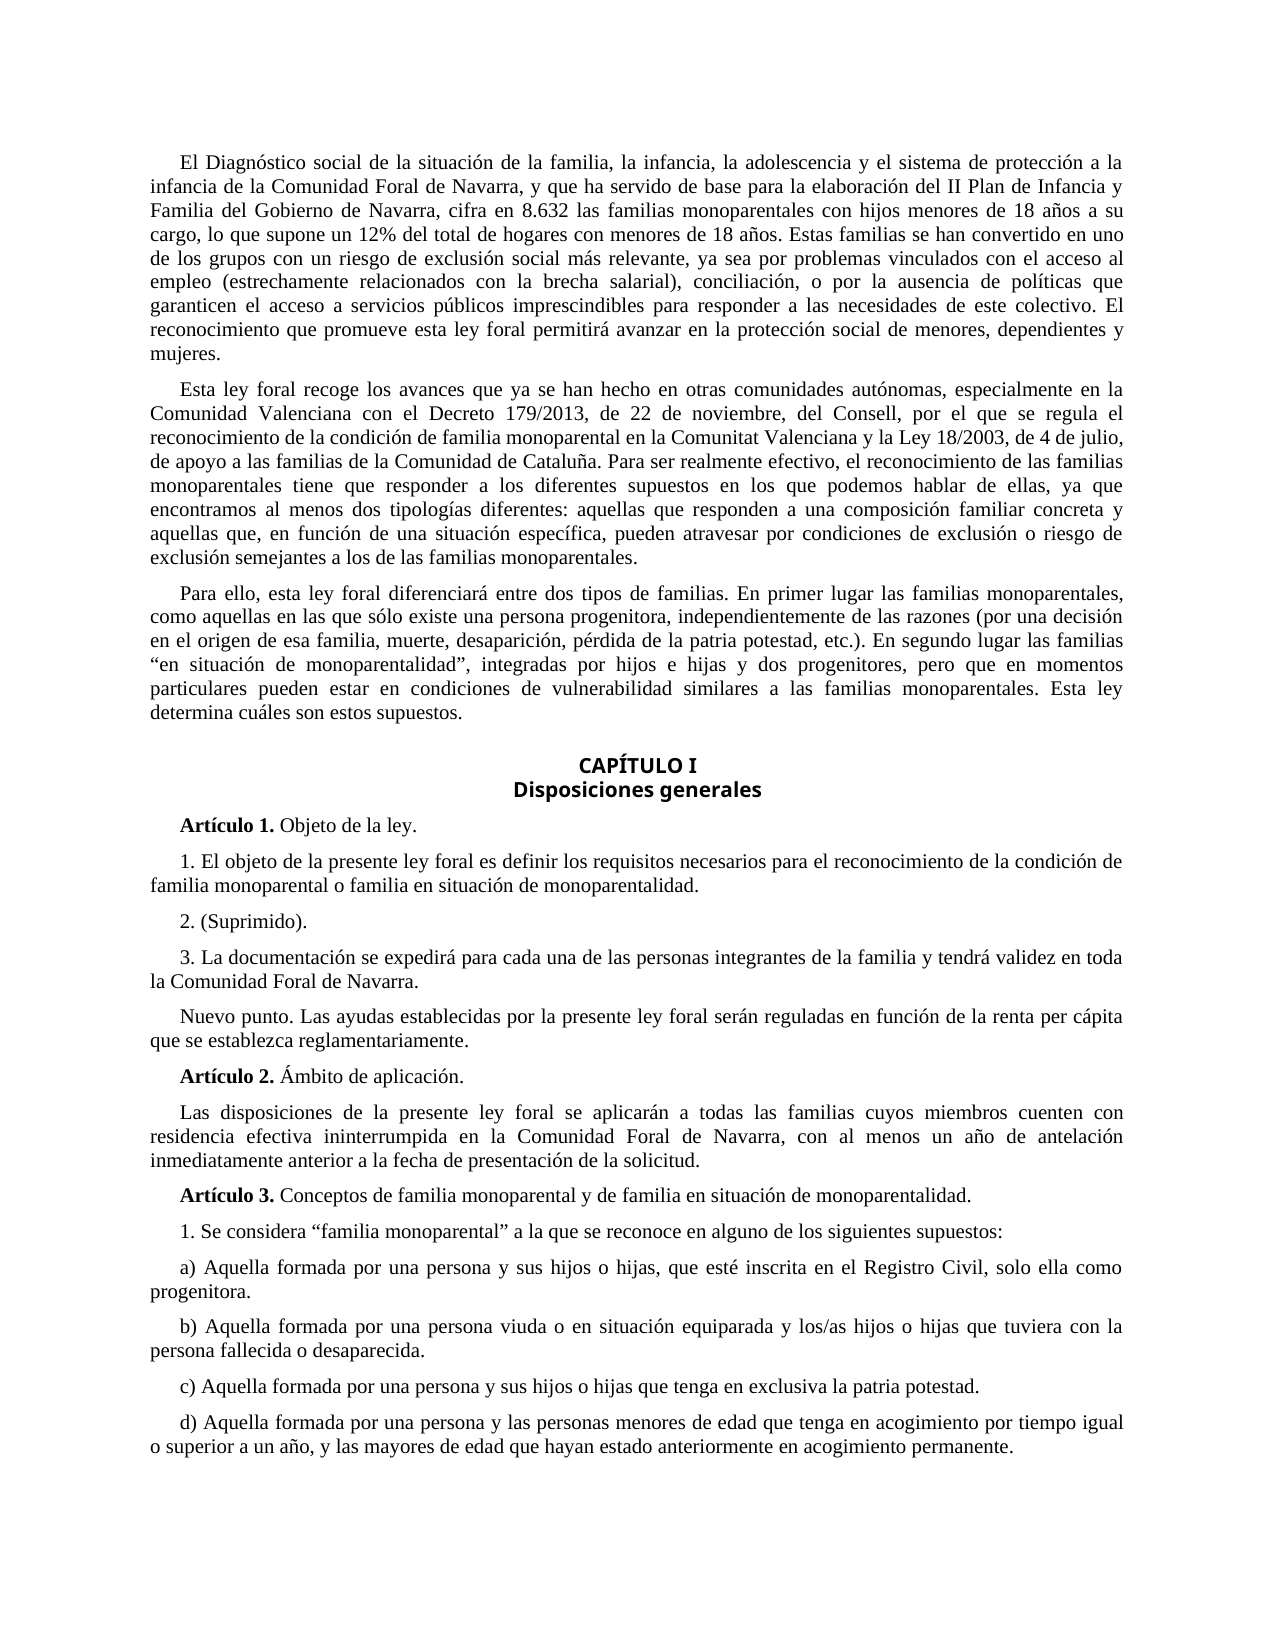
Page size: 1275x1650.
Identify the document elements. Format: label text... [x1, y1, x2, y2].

text a) Aquella formada por una persona y sus hijos o hijas, que esté inscrita en el Registro Civil, solo ella como progenitora. [150, 1255, 1125, 1303]
text c) Aquella formada por una persona y sus hijos o hijas que tenga en exclusiva la patria potestad. [150, 1374, 1125, 1398]
text Artículo 2. Ámbito de aplicación. [150, 1064, 1125, 1088]
text Esta ley foral recoge los avances que ya se han hecho en otras comunidades autónomas, especialmente en la Comunidad Valenciana con el Decreto 179/2013, de 22 de noviembre, del Consell, por el que se regula el reconocimiento de la condición de familia monoparental en la Comunitat Valenciana y la Ley 18/2003, de 4 de julio, de apoyo a las familias de la Comunidad de Cataluña. Para ser realmente efectivo, el reconocimiento de las familias monoparentales tiene que responder a los diferentes supuestos en los que podemos hablar de ellas, ya que encontramos al menos dos tipologías diferentes: aquellas que responden a una composición familiar concreta y aquellas que, en función de una situación específica, pueden atravesar por condiciones de exclusión o riesgo de exclusión semejantes a los de las familias monoparentales. [150, 377, 1125, 569]
text 2. (Suprimido). [150, 909, 1125, 933]
text Nuevo punto. Las ayudas establecidas por la presente ley foral serán reguladas en función de la renta per cápita que se establezca reglamentariamente. [150, 1004, 1125, 1052]
text b) Aquella formada por una persona viuda o en situación equiparada y los/as hijos o hijas que tuviera con la persona fallecida o desaparecida. [150, 1315, 1125, 1363]
text Artículo 1. Objeto de la ley. [150, 814, 1125, 838]
text 3. La documentación se expedirá para cada una de las personas integrantes de la familia y tendrá validez en toda la Comunidad Foral de Navarra. [150, 945, 1125, 993]
text Artículo 3. Conceptos de familia monoparental y de familia en situación de monoparentalidad. [150, 1184, 1125, 1208]
text CAPÍTULO I Disposiciones generales [150, 754, 1125, 802]
text d) Aquella formada por una persona y las personas menores de edad que tenga en acogimiento por tiempo igual o superior a un año, y las mayores de edad que hayan estado anteriormente en acogimiento permanente. [150, 1410, 1125, 1458]
text Para ello, esta ley foral diferenciará entre dos tipos de familias. En primer lugar las familias monoparentales, como aquellas en las que sólo existe una persona progenitora, independientemente de las razones (por una decisión en el origen de esa familia, muerte, desaparición, pérdida de la patria potestad, etc.). En segundo lugar las familias “en situación de monoparentalidad”, integradas por hijos e hijas y dos progenitores, pero que en momentos particulares pueden estar en condiciones de vulnerabilidad similares a las familias monoparentales. Esta ley determina cuáles son estos supuestos. [150, 581, 1125, 724]
text El Diagnóstico social de la situación de la familia, la infancia, la adolescencia y el sistema de protección a la infancia de la Comunidad Foral de Navarra, y que ha servido de base para la elaboración del II Plan de Infancia y Familia del Gobierno de Navarra, cifra en 8.632 las familias monoparentales con hijos menores de 18 años a su cargo, lo que supone un 12% del total de hogares con menores de 18 años. Estas familias se han convertido en uno de los grupos con un riesgo de exclusión social más relevante, ya sea por problemas vinculados con el acceso al empleo (estrechamente relacionados con la brecha salarial), conciliación, o por la ausencia de políticas que garanticen el acceso a servicios públicos imprescindibles para responder a las necesidades de este colectivo. El reconocimiento que promueve esta ley foral permitirá avanzar en la protección social de menores, dependientes y mujeres. [150, 150, 1125, 366]
text 1. Se considera “familia monoparental” a la que se reconoce en alguno de los siguientes supuestos: [150, 1219, 1125, 1243]
text Las disposiciones de la presente ley foral se aplicarán a todas las familias cuyos miembros cuenten con residencia efectiva ininterrumpida en la Comunidad Foral de Navarra, con al menos un año de antelación inmediatamente anterior a la fecha de presentación de la solicitud. [150, 1100, 1125, 1172]
text 1. El objeto de la presente ley foral es definir los requisitos necesarios para el reconocimiento de la condición de familia monoparental o familia en situación de monoparentalidad. [150, 849, 1125, 897]
